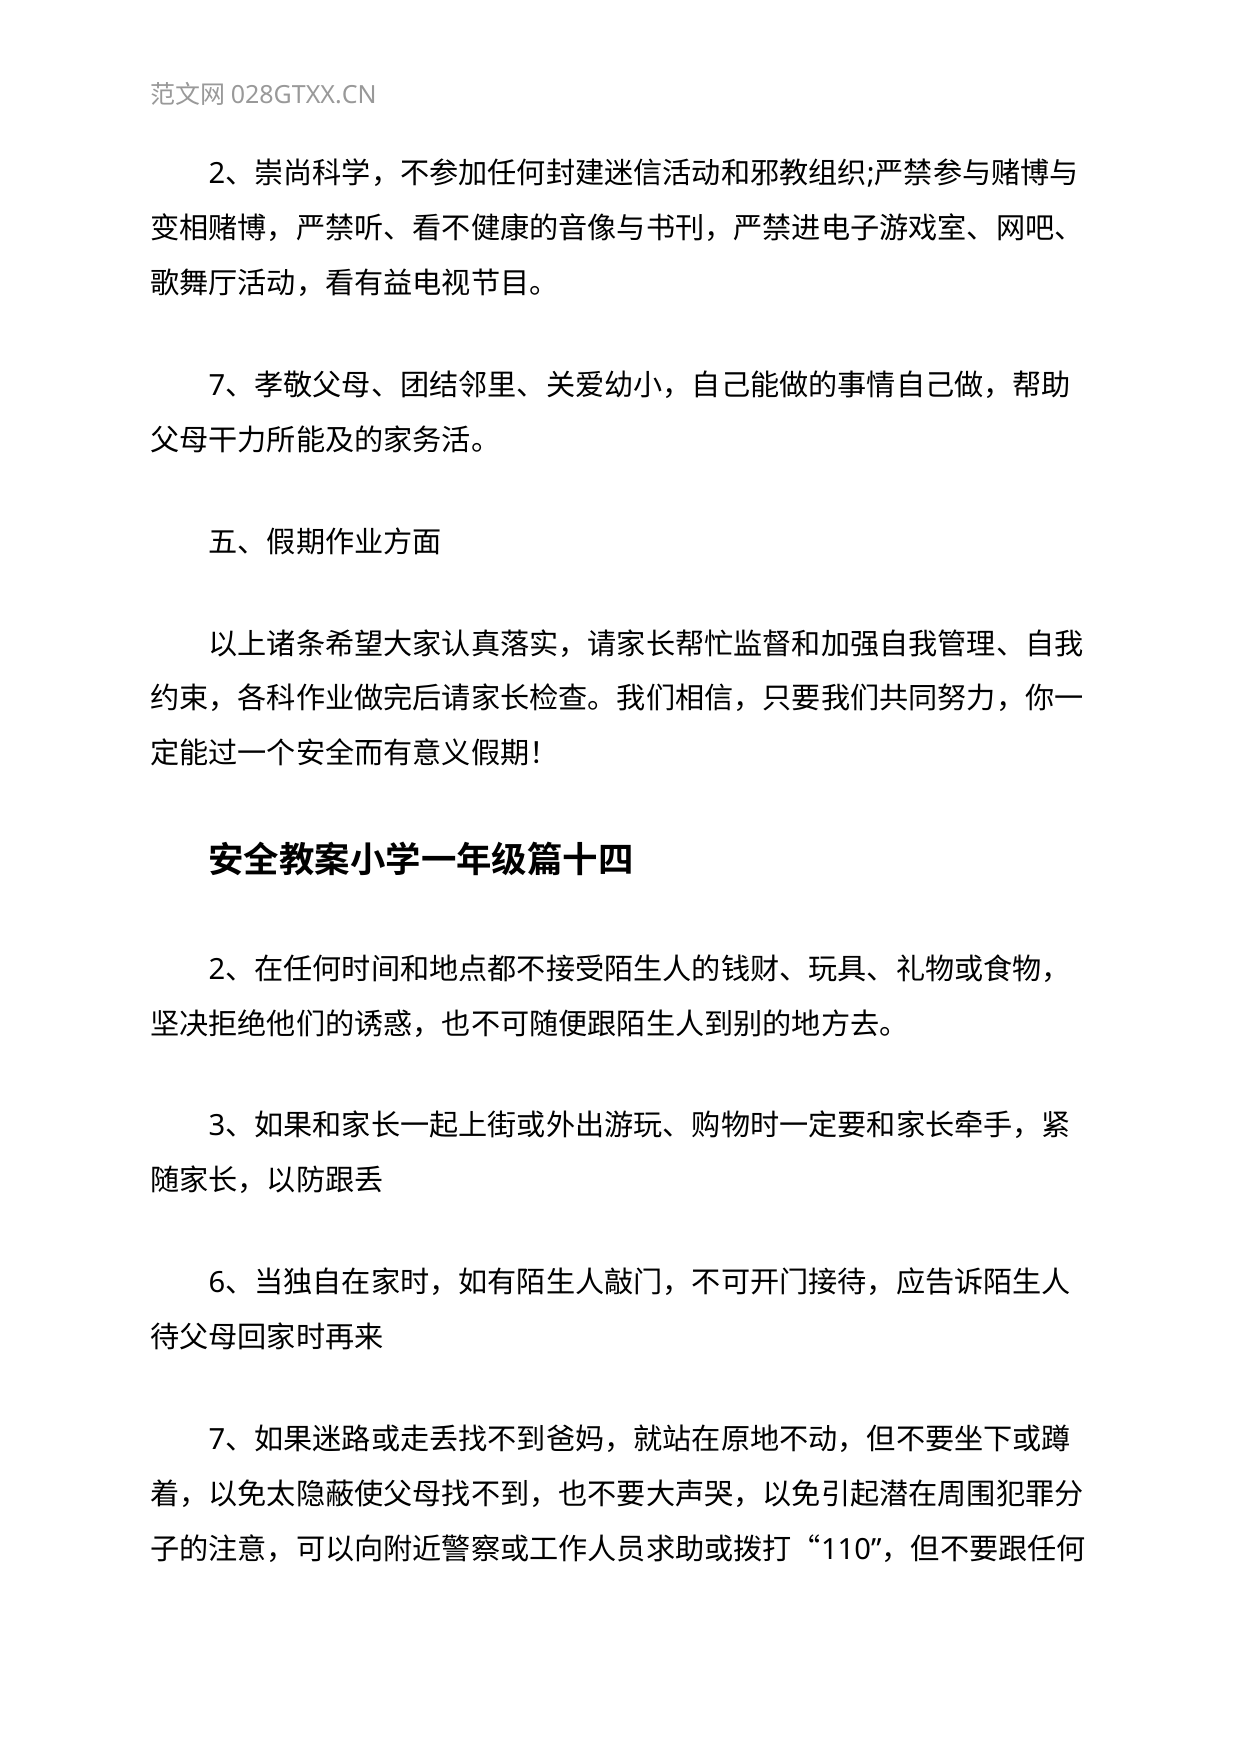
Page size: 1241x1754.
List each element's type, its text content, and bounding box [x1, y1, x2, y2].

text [150, 1416, 1090, 1568]
text 2、在任何时间和地点都不接受陌生人的钱财、玩具、礼物或食物，坚决拒绝他们的诱惑，也不可随便跟陌生人到别的地方去。 [150, 945, 1090, 1042]
text 3、如果和家长一起上街或外出游玩、购物时一定要和家长牵手，紧随家长，以防跟丢 [150, 1102, 1090, 1199]
text 2、崇尚科学，不参加任何封建迷信活动和邪教组织;严禁参与赌博与变相赌博，严禁听、看不健康的音像与书刊，严禁进电子游戏室、网吧、歌舞厅活动，看有益电视节目。 [150, 150, 1090, 302]
text 五、假期作业方面 [150, 518, 1090, 561]
text 7、孝敬父母、团结邻里、关爱幼小，自己能做的事情自己做，帮助父母干力所能及的家务活。 [150, 362, 1090, 459]
text 安全教案小学一年级篇十四 [150, 832, 1090, 883]
text 6、当独自在家时，如有陌生人敲门，不可开门接待，应告诉陌生人待父母回家时再来 [150, 1259, 1090, 1356]
text 以上诸条希望大家认真落实，请家长帮忙监督和加强自我管理、自我约束，各科作业做完后请家长检查。我们相信，只要我们共同努力，你一定能过一个安全而有意义假期！ [150, 620, 1090, 772]
